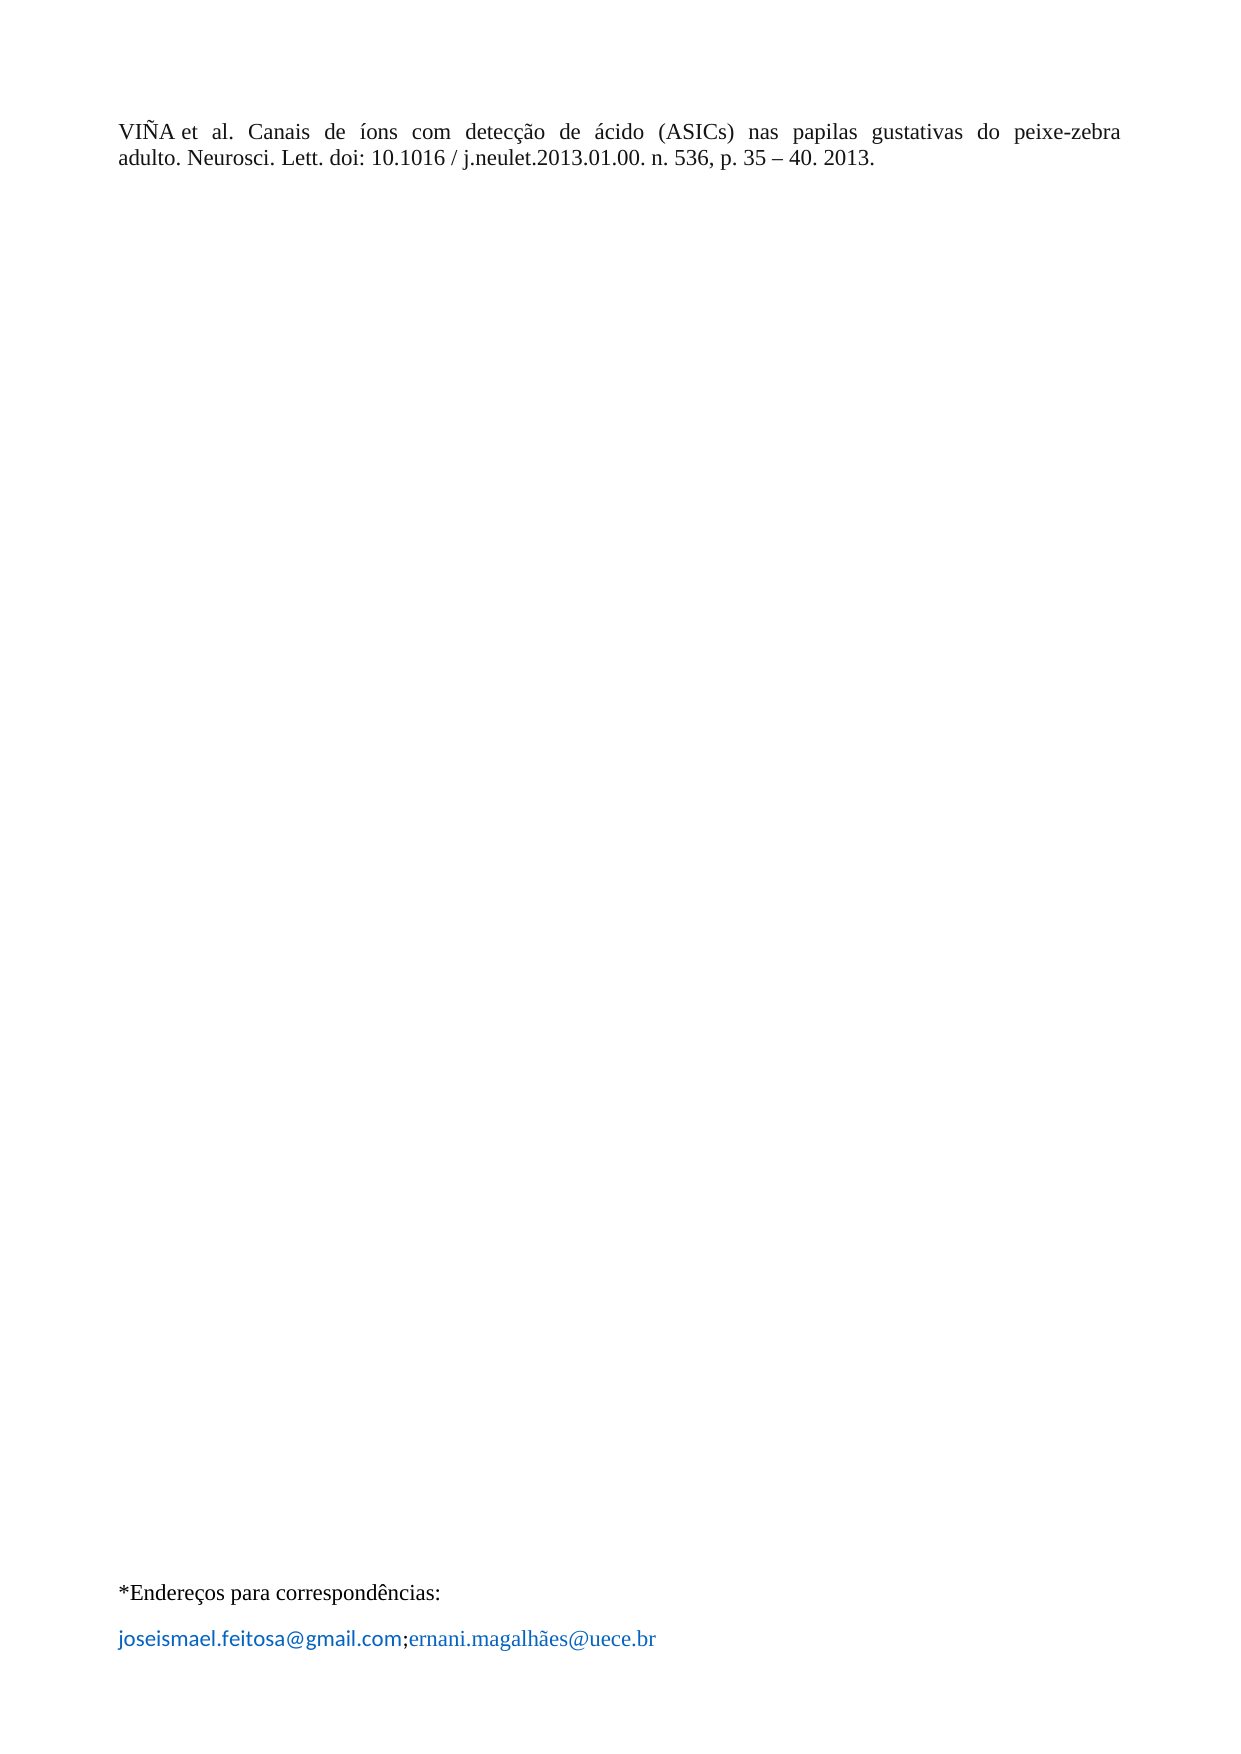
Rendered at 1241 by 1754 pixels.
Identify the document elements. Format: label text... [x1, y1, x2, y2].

text VIÑA et al. Canais de íons com detecção de ácido (ASICs) nas papilas gustativas do peixe-zebra adulto. Neurosci. Lett. doi: 10.1016 / j.neulet.2013.01.00. n. 536, p. 35 – 40. 2013. [118, 118, 1122, 171]
